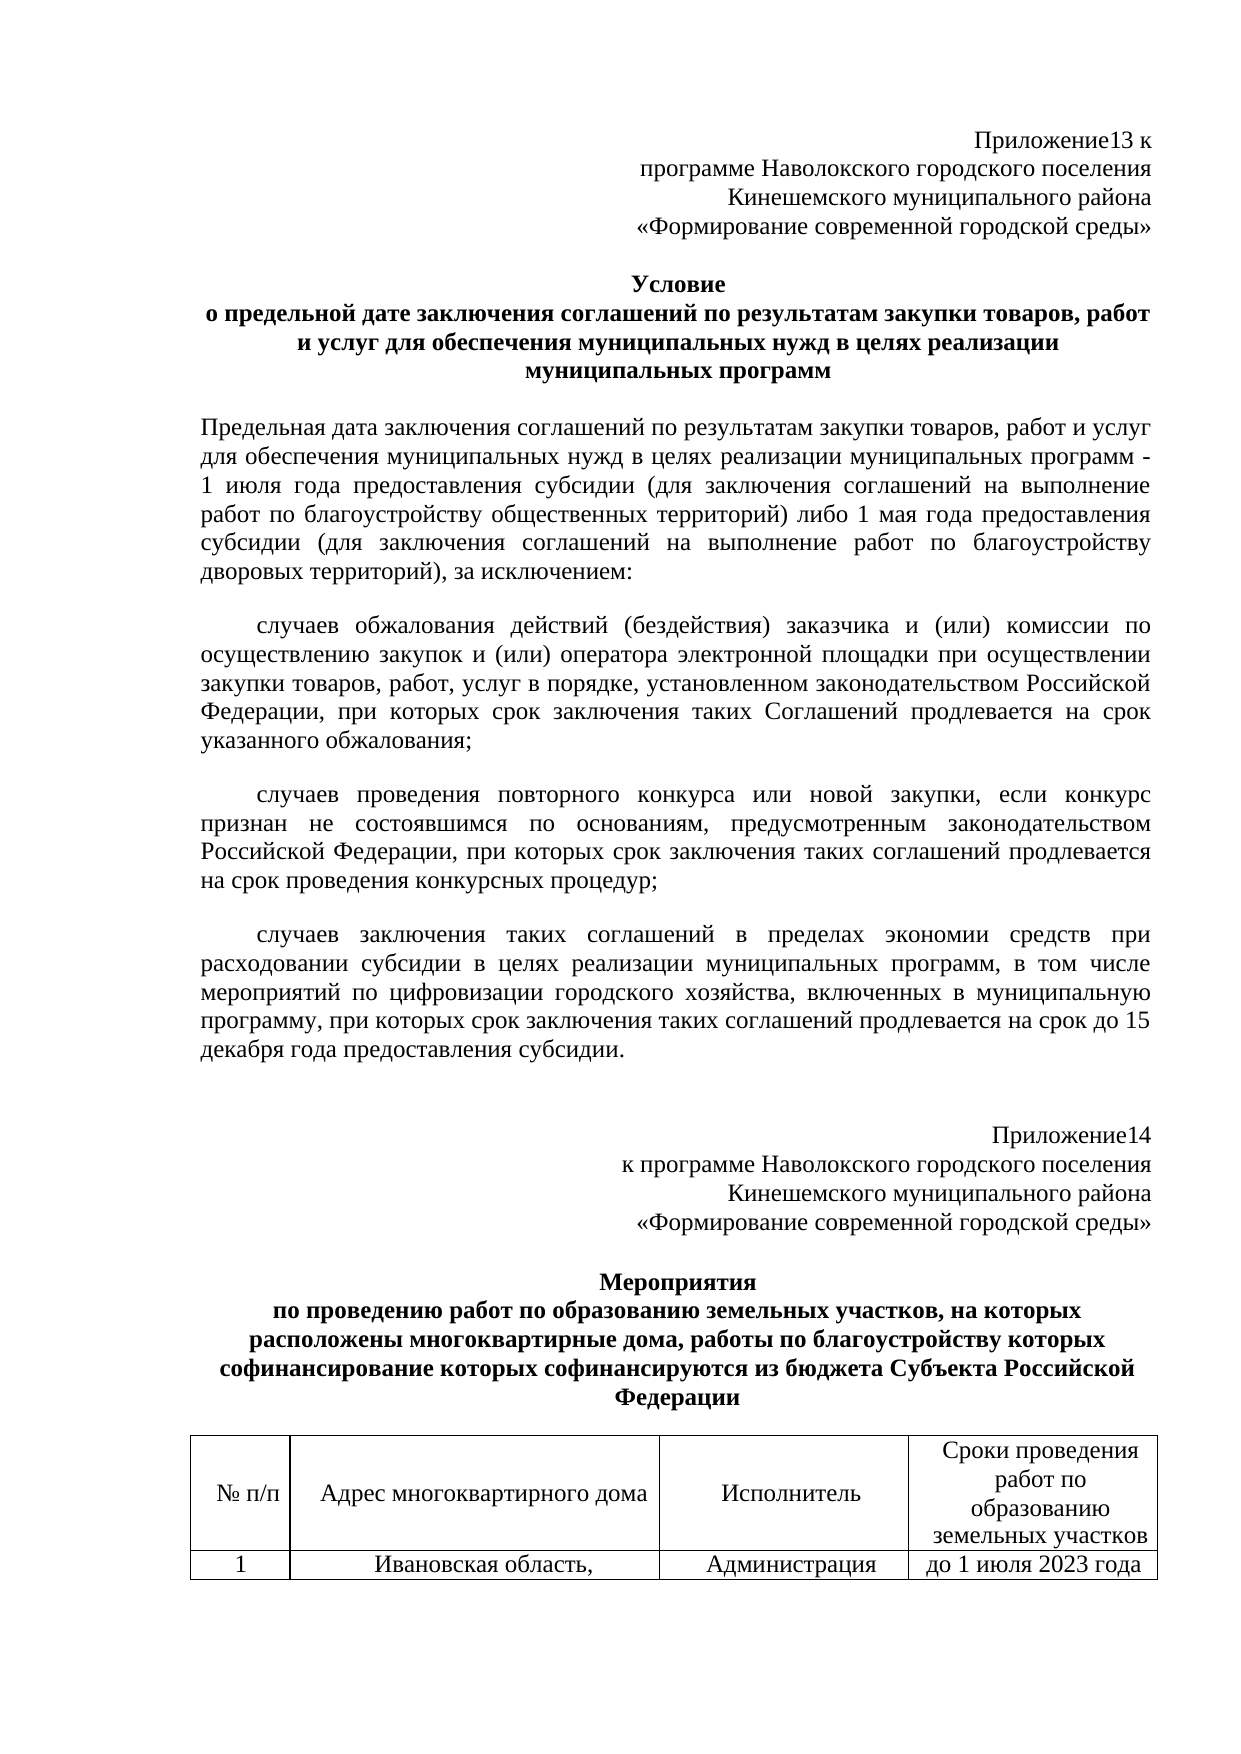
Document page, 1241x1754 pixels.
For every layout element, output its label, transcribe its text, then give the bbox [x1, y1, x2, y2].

text Приложение13 к программе Наволокского городского поселения Кинешемского муниципального района [620, 125, 1152, 211]
table_cell до 1 июля 2023 года [909, 1551, 1157, 1578]
text Мероприятия [204, 1267, 1152, 1296]
text случаев проведения повторного конкурса или новой закупки, если конкурс признан не состоявшимся по основаниям, предусмотренным законодательством Российской Федерации, при которых срок заключения таких соглашений продлевается на срок проведения конкурсных процедур; [200, 779, 1152, 894]
text по проведению работ по образованию земельных участков, на которых расположены многоквартирные дома, работы по благоустройству которых софинансирование которых софинансируются из бюджета Субъекта Российской Федерации [203, 1296, 1152, 1411]
text Предельная дата заключения соглашений по результатам закупки товаров, работ и услуг для обеспечения муниципальных нужд в целях реализации муниципальных программ - 1 июля года предоставления субсидии (для заключения соглашений на выполнение работ по благоустройству общественных территорий) либо 1 мая года предоставления субсидии (для заключения соглашений на выполнение работ по благоустройству дворовых территорий), за исключением: [200, 412, 1152, 585]
text Условие [204, 269, 1152, 298]
text «Формирование современной городской среды» [177, 211, 1152, 240]
table_header Адрес многоквартирного дома [291, 1436, 659, 1549]
text случаев обжалования действий (бездействия) заказчика и (или) комиссии по осуществлению закупок и (или) оператора электронной площадки при осуществлении закупки товаров, работ, услуг в порядке, установленном законодательством Российской Федерации, при которых срок заключения таких Соглашений продлевается на срок указанного обжалования; [200, 610, 1152, 754]
table_header № п/п [191, 1436, 289, 1549]
text «Формирование современной городской среды» [177, 1207, 1152, 1236]
table_header Сроки проведения работ по образованию земельных участков [909, 1436, 1157, 1549]
table_cell 1 [191, 1551, 289, 1578]
table_cell Ивановская область, [291, 1551, 659, 1578]
text Приложение14 к программе Наволокского городского поселения Кинешемского муниципального района [620, 1120, 1152, 1207]
table_header Исполнитель [660, 1436, 908, 1549]
text случаев заключения таких соглашений в пределах экономии средств при расходовании субсидии в целях реализации муниципальных программ, в том числе мероприятий по цифровизации городского хозяйства, включенных в муниципальную программу, при которых срок заключения таких соглашений продлевается на срок до 15 декабря года предоставления субсидии. [200, 919, 1152, 1063]
table_cell Администрация [660, 1551, 908, 1578]
text о предельной дате заключения соглашений по результатам закупки товаров, работ и услуг для обеспечения муниципальных нужд в целях реализации муниципальных программ [204, 298, 1152, 384]
